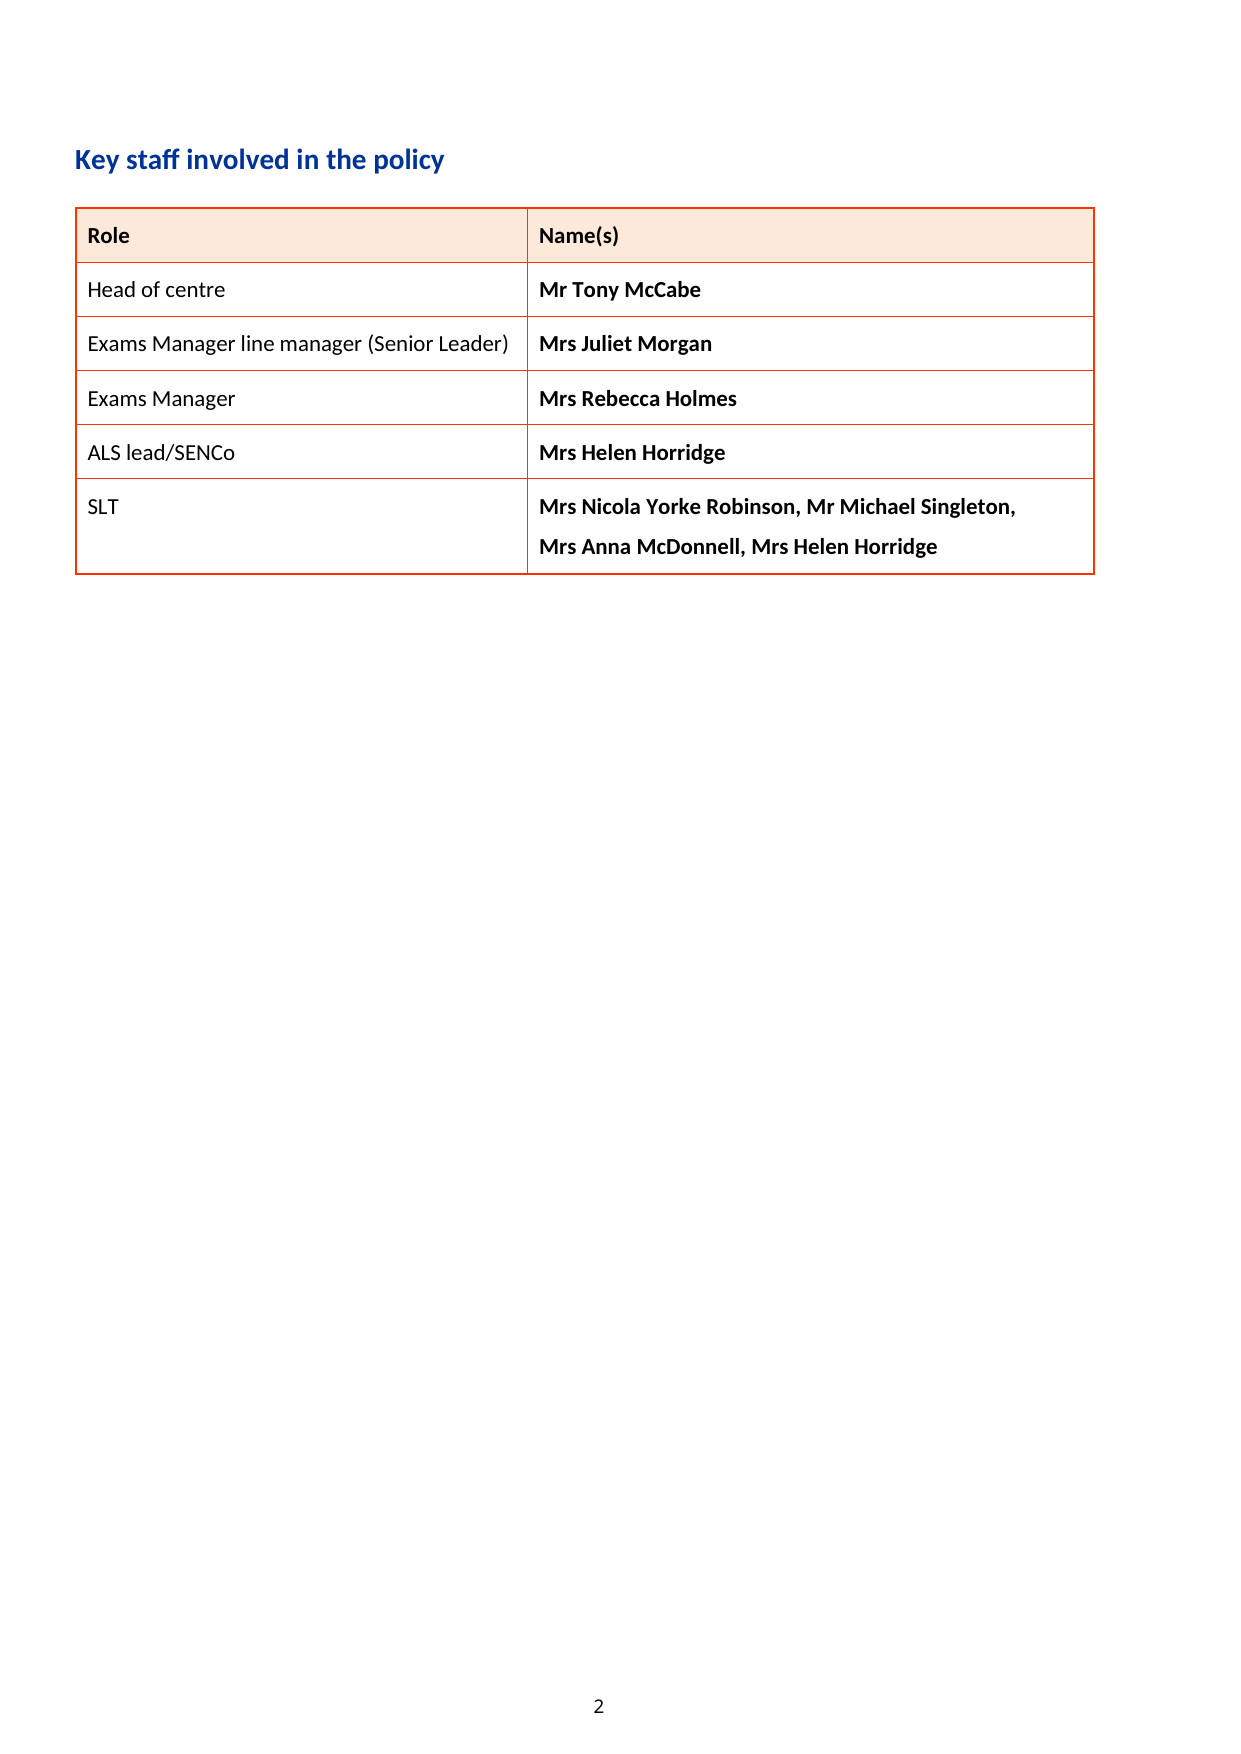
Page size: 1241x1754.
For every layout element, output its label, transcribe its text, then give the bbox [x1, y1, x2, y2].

table_cell Mrs Juliet Morgan [528, 317, 1093, 370]
subtitle Key staff involved in the policy [75, 141, 1122, 177]
table_cell Head of centre [77, 263, 527, 316]
table_cell Exams Manager line manager (Senior Leader) [77, 317, 527, 370]
table_cell Mr Tony McCabe [528, 263, 1093, 316]
table_cell Exams Manager [77, 371, 527, 424]
table_cell Mrs Nicola Yorke Robinson, Mr Michael Singleton, Mrs Anna McDonnell, Mrs Helen Horridge [528, 479, 1093, 573]
table_cell Mrs Helen Horridge [528, 425, 1093, 478]
table_header Name(s) [528, 209, 1093, 262]
table_cell Mrs Rebecca Holmes [528, 371, 1093, 424]
table_header Role [77, 209, 527, 262]
table_cell ALS lead/SENCo [77, 425, 527, 478]
table_cell SLT [77, 479, 527, 573]
